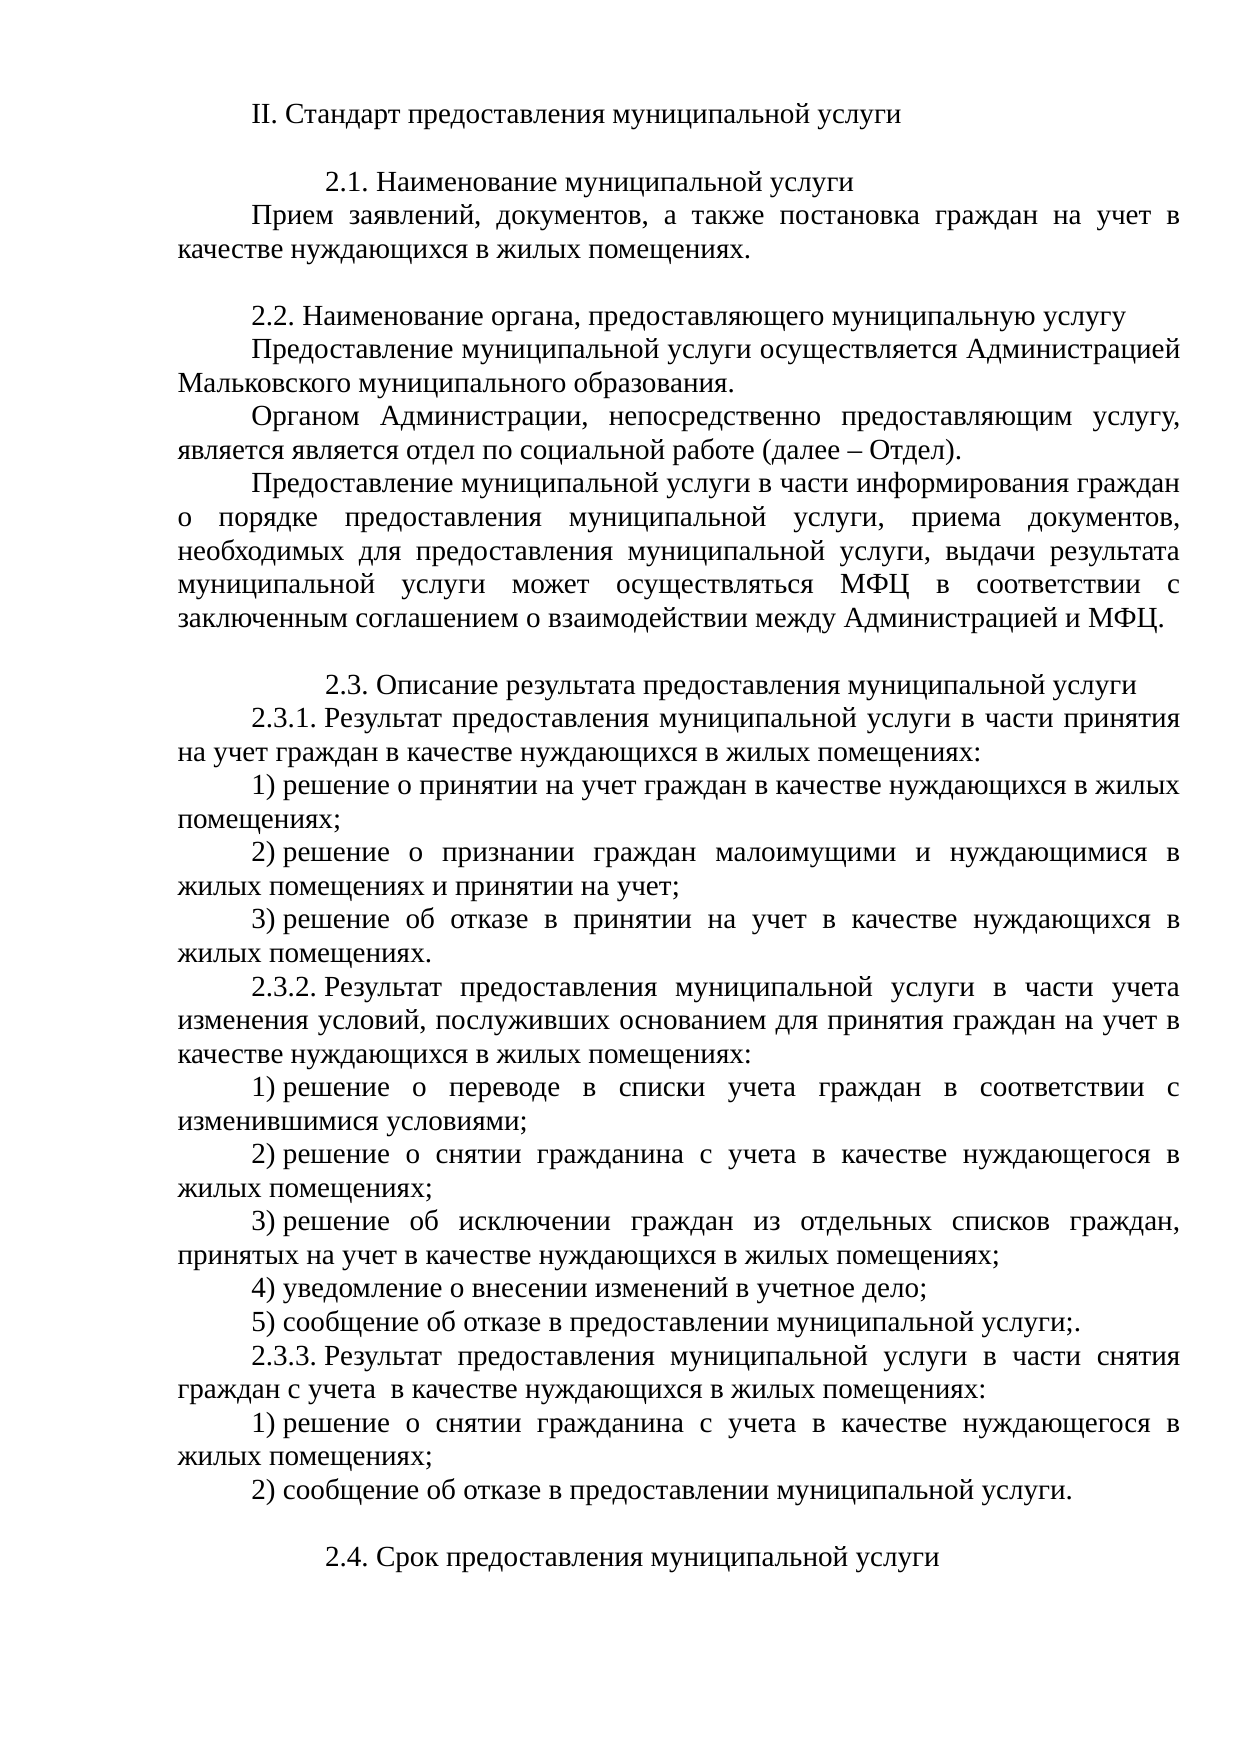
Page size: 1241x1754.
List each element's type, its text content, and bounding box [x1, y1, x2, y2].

text 5) сообщение об отказе в предоставлении муниципальной услуги;. [177, 1304, 1181, 1338]
text 2) сообщение об отказе в предоставлении муниципальной услуги. [177, 1472, 1181, 1505]
text Органом Администрации, непосредственно предоставляющим услугу, является является отдел по социальной работе (далее – Отдел). [177, 398, 1181, 466]
text 4) уведомление о внесении изменений в учетное дело; [177, 1271, 1181, 1304]
text 1) решение о снятии гражданина с учета в качестве нуждающегося в жилых помещениях; [177, 1405, 1181, 1472]
text 1) решение о принятии на учет граждан в качестве нуждающихся в жилых помещениях; [177, 767, 1181, 834]
text 2) решение о признании граждан малоимущими и нуждающимися в жилых помещениях и принятии на учет; [177, 834, 1181, 902]
text 2.2. Наименование органа, предоставляющего муниципальную услугу [177, 298, 1181, 331]
text 3) решение об исключении граждан из отдельных списков граждан, принятых на учет в качестве нуждающихся в жилых помещениях; [177, 1203, 1181, 1271]
text 2.3.3. Результат предоставления муниципальной услуги в части снятия граждан с учета в качестве нуждающихся в жилых помещениях: [177, 1338, 1181, 1405]
text 2.3.2. Результат предоставления муниципальной услуги в части учета изменения условий, послуживших основанием для принятия граждан на учет в качестве нуждающихся в жилых помещениях: [177, 969, 1181, 1069]
text 1) решение о переводе в списки учета граждан в соответствии с изменившимися условиями; [177, 1069, 1181, 1136]
text 2) решение о снятии гражданина с учета в качестве нуждающегося в жилых помещениях; [177, 1136, 1181, 1203]
text 3) решение об отказе в принятии на учет в качестве нуждающихся в жилых помещениях. [177, 902, 1181, 969]
text 2.3.1. Результат предоставления муниципальной услуги в части принятия на учет граждан в качестве нуждающихся в жилых помещениях: [177, 700, 1181, 767]
text Предоставление муниципальной услуги осуществляется Администрацией Мальковского муниципального образования. [177, 331, 1181, 398]
text II. Стандарт предоставления муниципальной услуги [177, 97, 1181, 130]
text 2.4. Срок предоставления муниципальной услуги [177, 1539, 1181, 1572]
text Прием заявлений, документов, а также постановка граждан на учет в качестве нуждающихся в жилых помещениях. [177, 197, 1181, 264]
text Предоставление муниципальной услуги в части информирования граждан о порядке предоставления муниципальной услуги, приема документов, необходимых для предоставления муниципальной услуги, выдачи результата муниципальной услуги может осуществляться МФЦ в соответствии с заключенным соглашением о взаимодействии между Администрацией и МФЦ. [177, 466, 1181, 633]
text 2.3. Описание результата предоставления муниципальной услуги [177, 667, 1181, 700]
text 2.1. Наименование муниципальной услуги [177, 164, 1181, 197]
